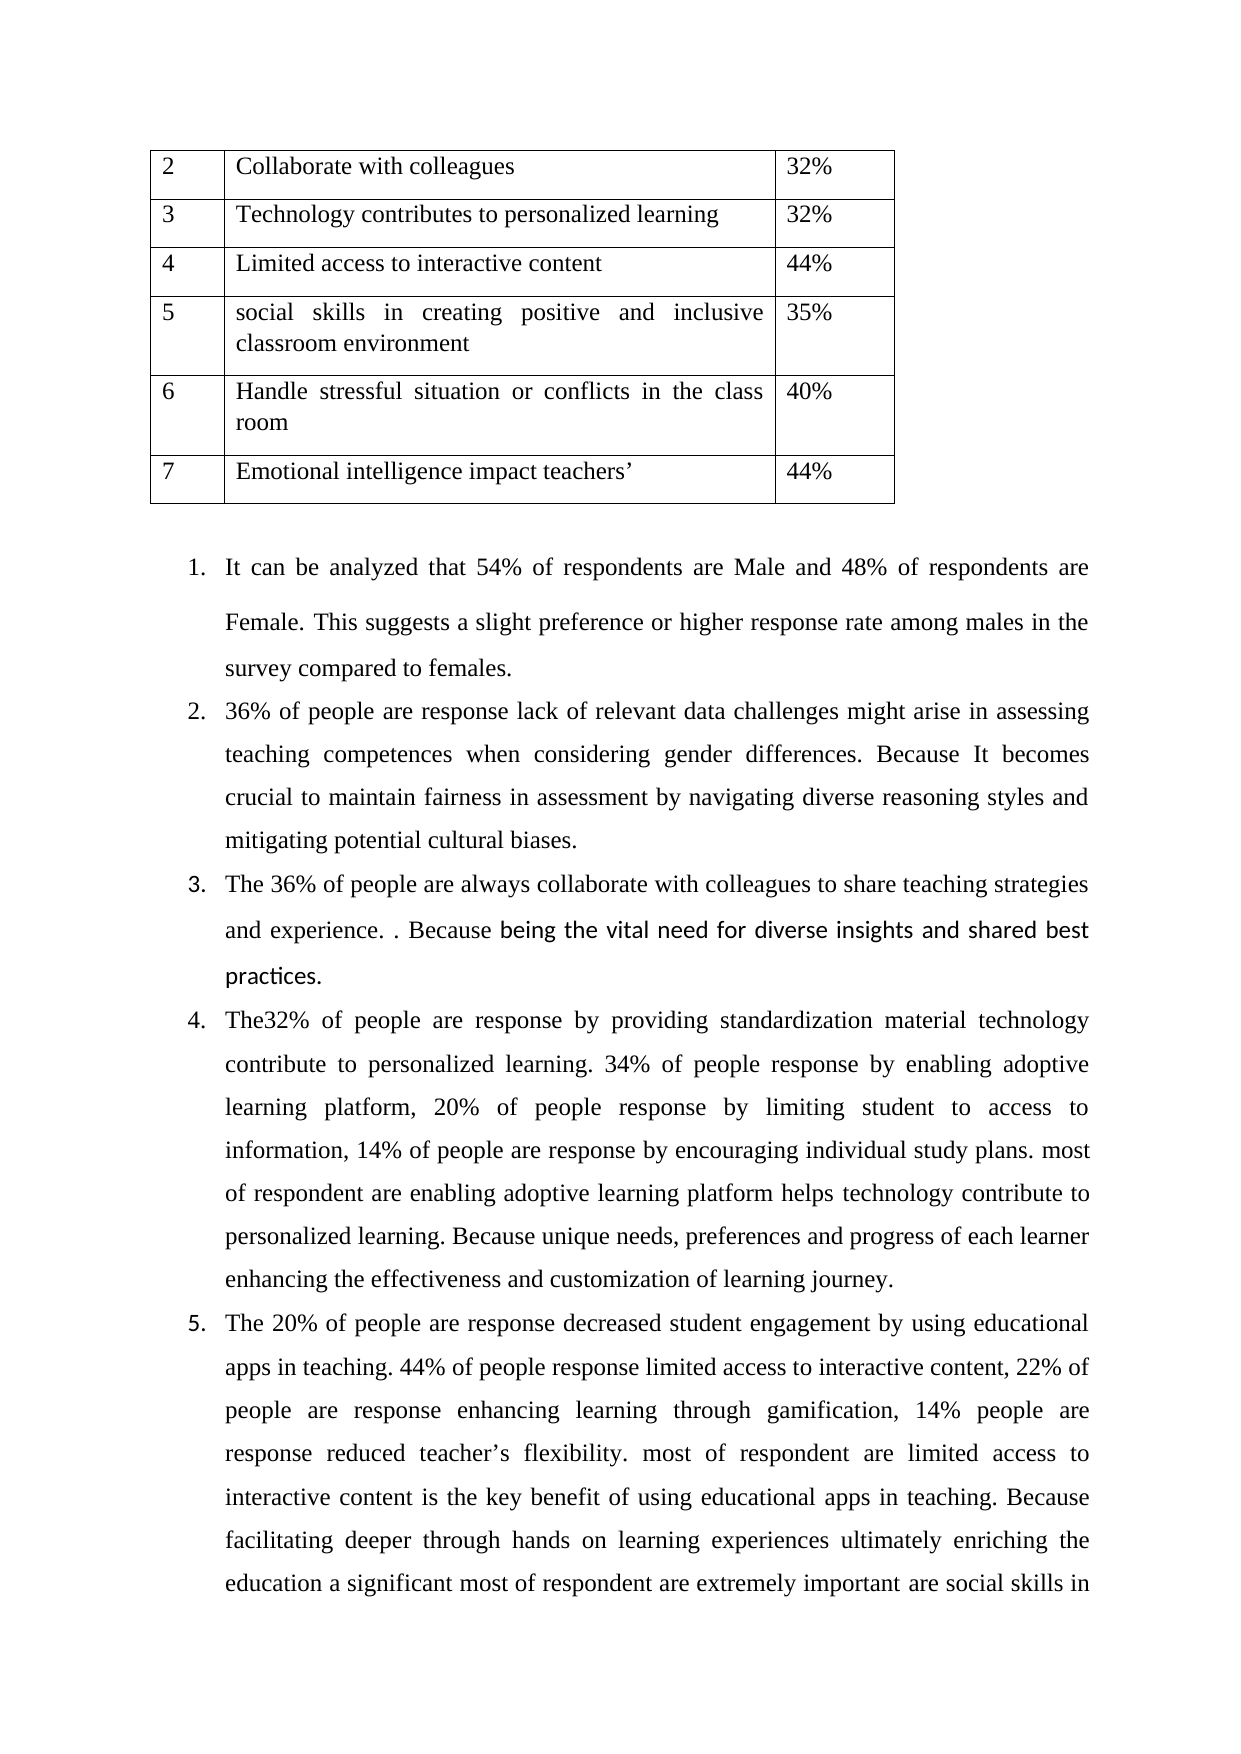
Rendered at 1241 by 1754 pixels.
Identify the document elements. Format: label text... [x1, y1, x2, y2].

list 36% of people are response lack of relevant data challenges might arise in assessing teaching competences when considering gender differences. Because It becomes crucial to maintain fairness in assessment by navigating diverse reasoning styles and mitigating potential cultural biases. [187, 696, 1090, 854]
table_cell social skills in creating positive and inclusive classroom environment [225, 297, 775, 375]
table_cell 3 [151, 200, 224, 247]
table_cell Limited access to interactive content [225, 248, 775, 296]
table_cell 4 [151, 248, 224, 296]
table_cell 2 [151, 151, 224, 198]
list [187, 1307, 1090, 1597]
table_cell 5 [151, 297, 224, 375]
list It can be analyzed that 54% of respondents are Male and 48% of respondents are Female. This suggests a slight preference or higher response rate among males in the survey compared to females. [187, 552, 1090, 681]
table_cell Emotional intelligence impact teachers’ [225, 456, 775, 503]
table_cell 6 [151, 376, 224, 455]
table_cell 32% [776, 200, 894, 247]
table_cell 32% [776, 151, 894, 198]
table_cell 44% [776, 248, 894, 296]
table_cell 35% [776, 297, 894, 375]
table_cell Collaborate with colleagues [225, 151, 775, 198]
table_cell 7 [151, 456, 224, 503]
list The 36% of people are always collaborate with colleagues to share teaching strategies and experience. . Because being the vital need for diverse insights and shared best practices. [187, 868, 1090, 990]
table_cell Technology contributes to personalized learning [225, 200, 775, 247]
list The32% of people are response by providing standardization material technology contribute to personalized learning. 34% of people response by enabling adoptive learning platform, 20% of people response by limiting student to access to information, 14% of people are response by encouraging individual study plans. most of respondent are enabling adoptive learning platform helps technology contribute to personalized learning. Because unique needs, preferences and progress of each learner enhancing the effectiveness and customization of learning journey. [187, 1006, 1090, 1293]
table_cell Handle stressful situation or conflicts in the class room [225, 376, 775, 455]
table_cell 44% [776, 456, 894, 503]
table_cell 40% [776, 376, 894, 455]
